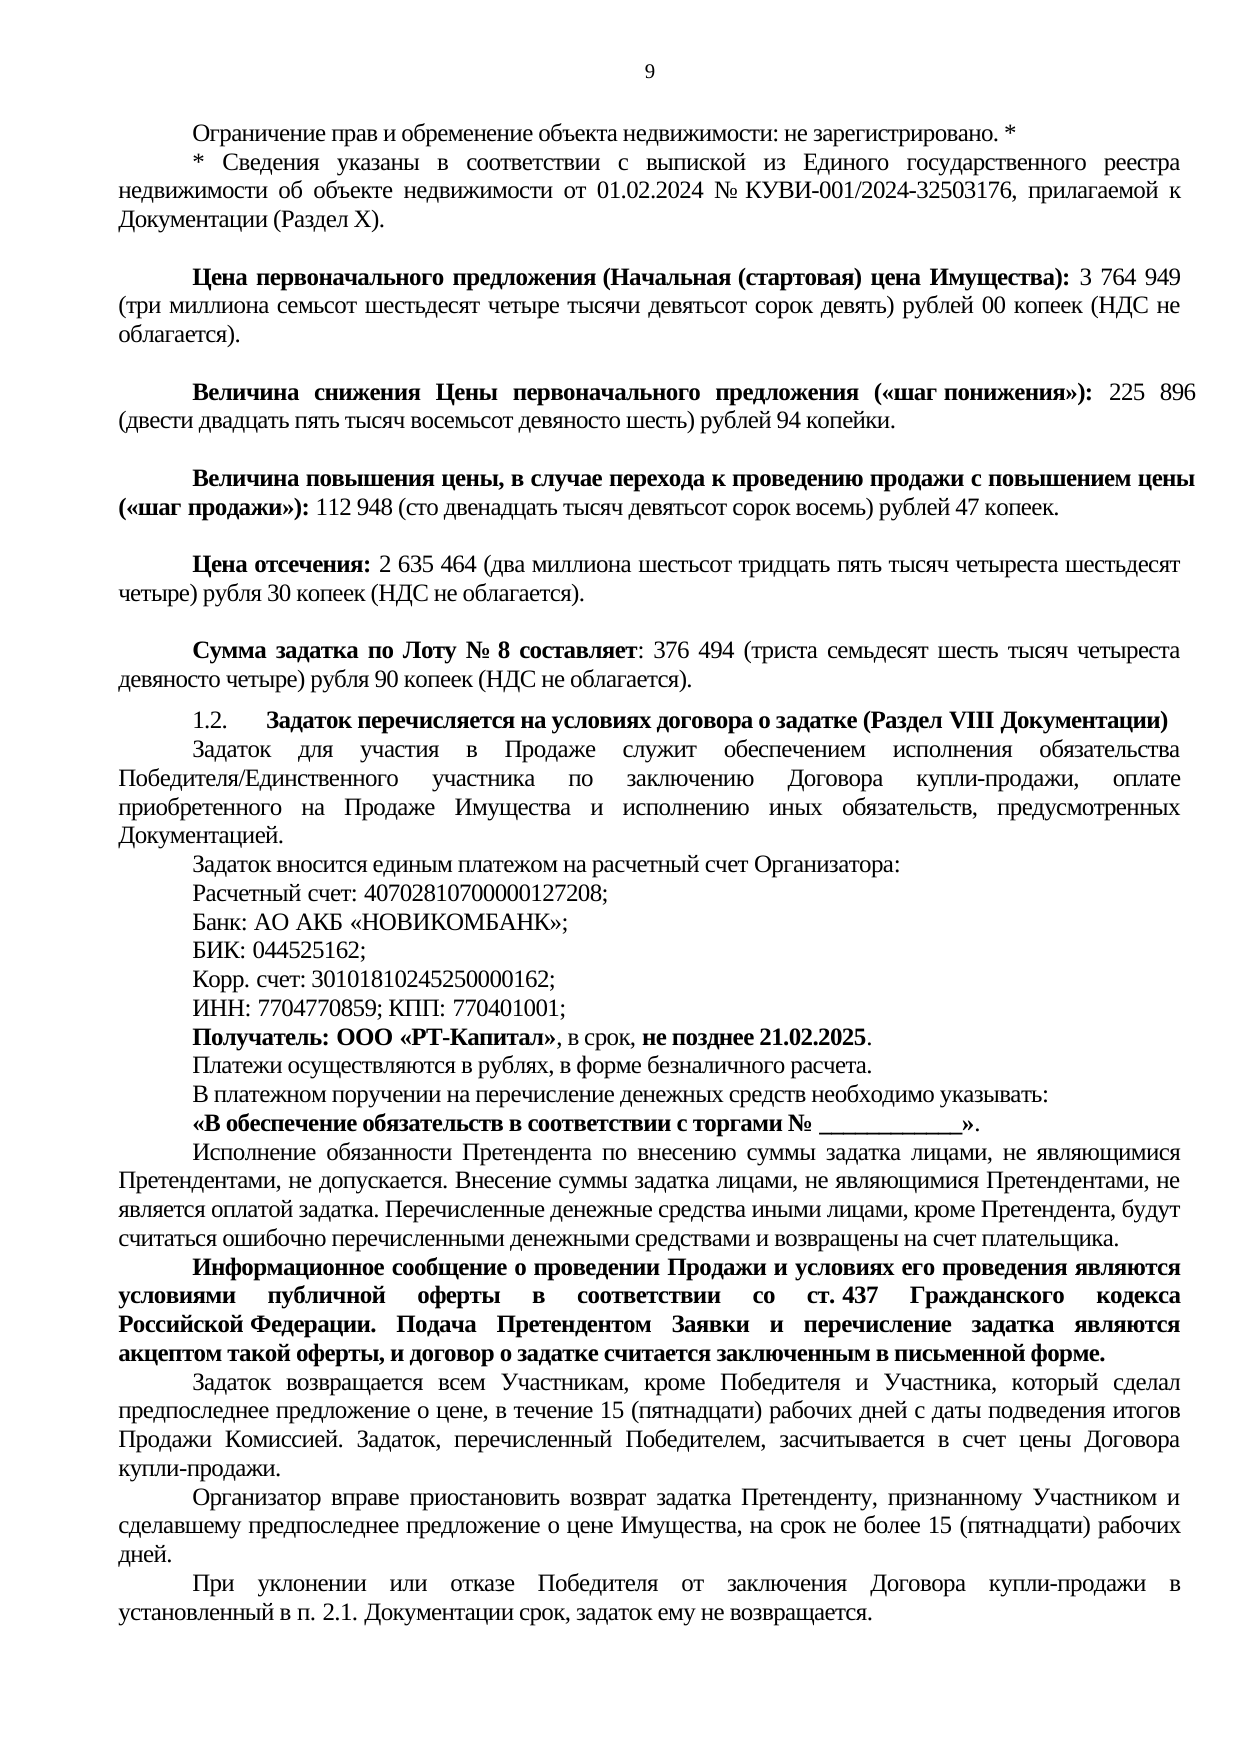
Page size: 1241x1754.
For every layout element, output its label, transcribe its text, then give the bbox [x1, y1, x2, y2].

text БИК: 044525162; [118, 936, 1181, 964]
text Задаток вносится единым платежом на расчетный счет Организатора: [118, 849, 1181, 878]
text Сумма задатка по Лоту № 8 составляет: 376 494 (триста семьдесят шесть тысяч четыреста девяносто четыре) рубля 90 копеек (НДС не облагается). [118, 636, 1181, 693]
text Задаток для участия в Продаже служит обеспечением исполнения обязательства Победителя/Единственного участника по заключению Договора купли-продажи, оплате приобретенного на Продаже Имущества и исполнению иных обязательств, предусмотренных Документацией. [118, 734, 1181, 849]
text Получатель: ООО «РТ-Капитал», в срок, не позднее 21.02.2025. [118, 1022, 1181, 1051]
text Ограничение прав и обременение объекта недвижимости: не зарегистрировано. * [118, 118, 1181, 147]
text Исполнение обязанности Претендента по внесению суммы задатка лицами, не являющимися Претендентами, не допускается. Внесение суммы задатка лицами, не являющимися Претендентами, не является оплатой задатка. Перечисленные денежные средства иными лицами, кроме Претендента, будут считаться ошибочно перечисленными денежными средствами и возвращены на счет плательщика. [118, 1137, 1181, 1252]
list Задаток перечисляется на условиях договора о задатке (Раздел VIII Документации) [118, 706, 1181, 734]
text ИНН: 7704770859; КПП: 770401001; [118, 993, 1181, 1022]
text Расчетный счет: 40702810700000127208; [118, 878, 1181, 907]
text При уклонении или отказе Победителя от заключения Договора купли-продажи в установленный в п. 2.1. Документации срок, задаток ему не возвращается. [118, 1568, 1181, 1626]
text Информационное сообщение о проведении Продажи и условиях его проведения являются условиями публичной оферты в соответствии со ст. 437 Гражданского кодекса Российской Федерации. Подача Претендентом Заявки и перечисление задатка являются акцептом такой оферты, и договор о задатке считается заключенным в письменной форме. [118, 1252, 1181, 1367]
text Банк: АО АКБ «НОВИКОМБАНК»; [118, 907, 1181, 936]
text В платежном поручении на перечисление денежных средств необходимо указывать: [118, 1079, 1181, 1108]
text Организатор вправе приостановить возврат задатка Претенденту, признанному Участником и сделавшему предпоследнее предложение о цене Имущества, на срок не более 15 (пятнадцати) рабочих дней. [118, 1482, 1181, 1568]
text Цена первоначального предложения (Начальная (стартовая) цена Имущества): 3 764 949 (три миллиона семьсот шестьдесят четыре тысячи девятьсот сорок девять) рублей 00 копеек (НДС не облагается). [118, 262, 1181, 348]
text Величина снижения Цены первоначального предложения («шаг понижения»): 225 896 (двести двадцать пять тысяч восемьсот девяносто шесть) рублей 94 копейки. [118, 377, 1196, 434]
text Цена отсечения: 2 635 464 (два миллиона шестьсот тридцать пять тысяч четыреста шестьдесят четыре) рубля 30 копеек (НДС не облагается). [118, 549, 1181, 607]
text Корр. счет: 30101810245250000162; [118, 964, 1181, 993]
text Платежи осуществляются в рублях, в форме безналичного расчета. [118, 1051, 1181, 1079]
text Величина повышения цены, в случае перехода к проведению продажи с повышением цены («шаг продажи»): 112 948 (сто двенадцать тысяч девятьсот сорок восемь) рублей 47 копеек. [118, 463, 1196, 521]
text * Сведения указаны в соответствии с выпиской из Единого государственного реестра недвижимости об объекте недвижимости от 01.02.2024 № КУВИ-001/2024-32503176, прилагаемой к Документации (Раздел X). [118, 147, 1181, 233]
text «В обеспечение обязательств в соответствии с торгами № ____________». [118, 1108, 1181, 1137]
text Задаток возвращается всем Участникам, кроме Победителя и Участника, который сделал предпоследнее предложение о цене, в течение 15 (пятнадцати) рабочих дней с даты подведения итогов Продажи Комиссией. Задаток, перечисленный Победителем, засчитывается в счет цены Договора купли-продажи. [118, 1367, 1181, 1482]
